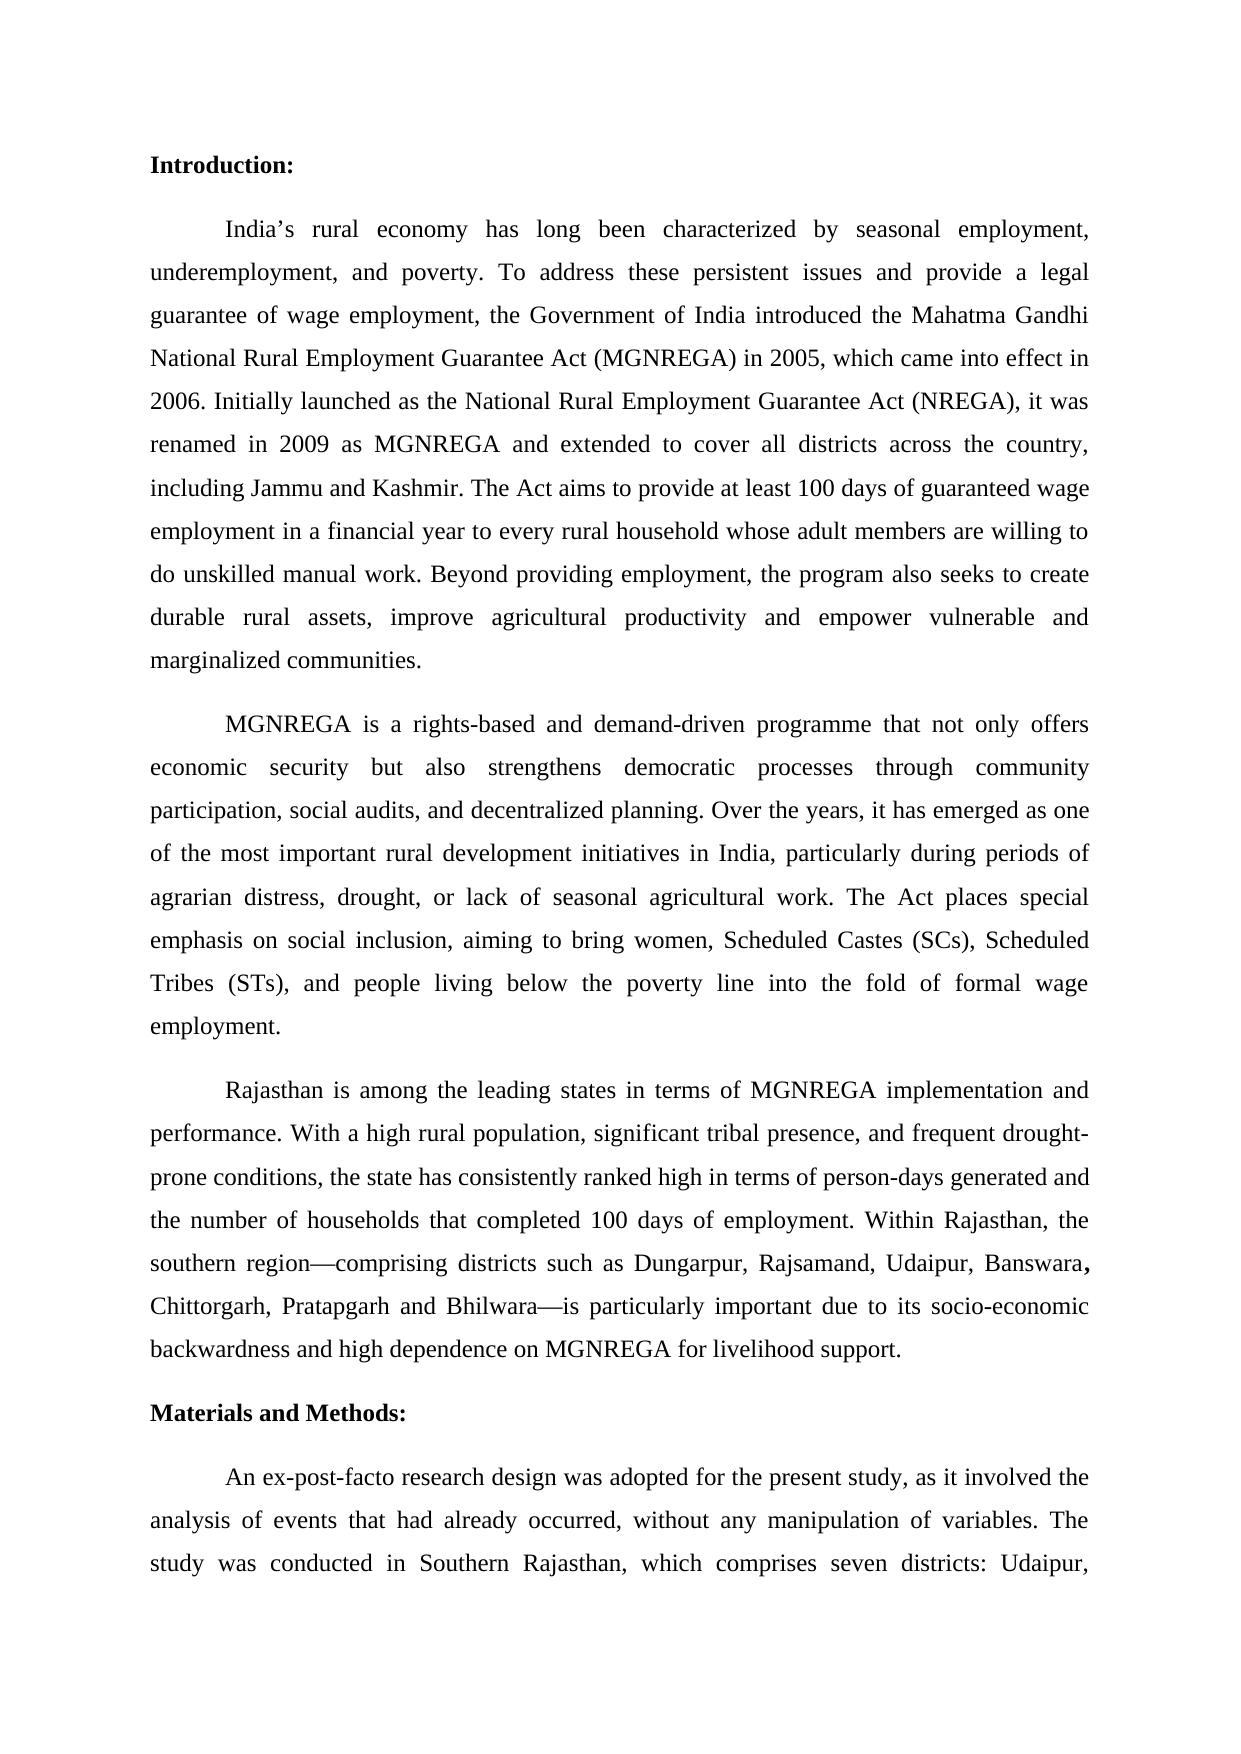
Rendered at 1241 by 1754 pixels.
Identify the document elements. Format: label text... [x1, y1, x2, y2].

text India’s rural economy has long been characterized by seasonal employment, underemployment, and poverty. To address these persistent issues and provide a legal guarantee of wage employment, the Government of India introduced the Mahatma Gandhi National Rural Employment Guarantee Act (MGNREGA) in 2005, which came into effect in 2006. Initially launched as the National Rural Employment Guarantee Act (NREGA), it was renamed in 2009 as MGNREGA and extended to cover all districts across the country, including Jammu and Kashmir. The Act aims to provide at least 100 days of guaranteed wage employment in a financial year to every rural household whose adult members are willing to do unskilled manual work. Beyond providing employment, the program also seeks to create durable rural assets, improve agricultural productivity and empower vulnerable and marginalized communities. [150, 214, 1090, 674]
text Materials and Methods: [150, 1398, 1090, 1427]
text MGNREGA is a rights-based and demand-driven programme that not only offers economic security but also strengthens democratic processes through community participation, social audits, and decentralized planning. Over the years, it has emerged as one of the most important rural development initiatives in India, particularly during periods of agrarian distress, drought, or lack of seasonal agricultural work. The Act places special emphasis on social inclusion, aiming to bring women, Scheduled Castes (SCs), Scheduled Tribes (STs), and people living below the poverty line into the fold of formal wage employment. [150, 709, 1090, 1040]
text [150, 1462, 1090, 1577]
text Introduction: [150, 150, 1090, 179]
text Rajasthan is among the leading states in terms of MGNREGA implementation and performance. With a high rural population, significant tribal presence, and frequent drought-prone conditions, the state has consistently ranked high in terms of person-days generated and the number of households that completed 100 days of employment. Within Rajasthan, the southern region—comprising districts such as Dungarpur, Rajsamand, Udaipur, Banswara, Chittorgarh, Pratapgarh and Bhilwara—is particularly important due to its socio-economic backwardness and high dependence on MGNREGA for livelihood support. [150, 1075, 1090, 1363]
